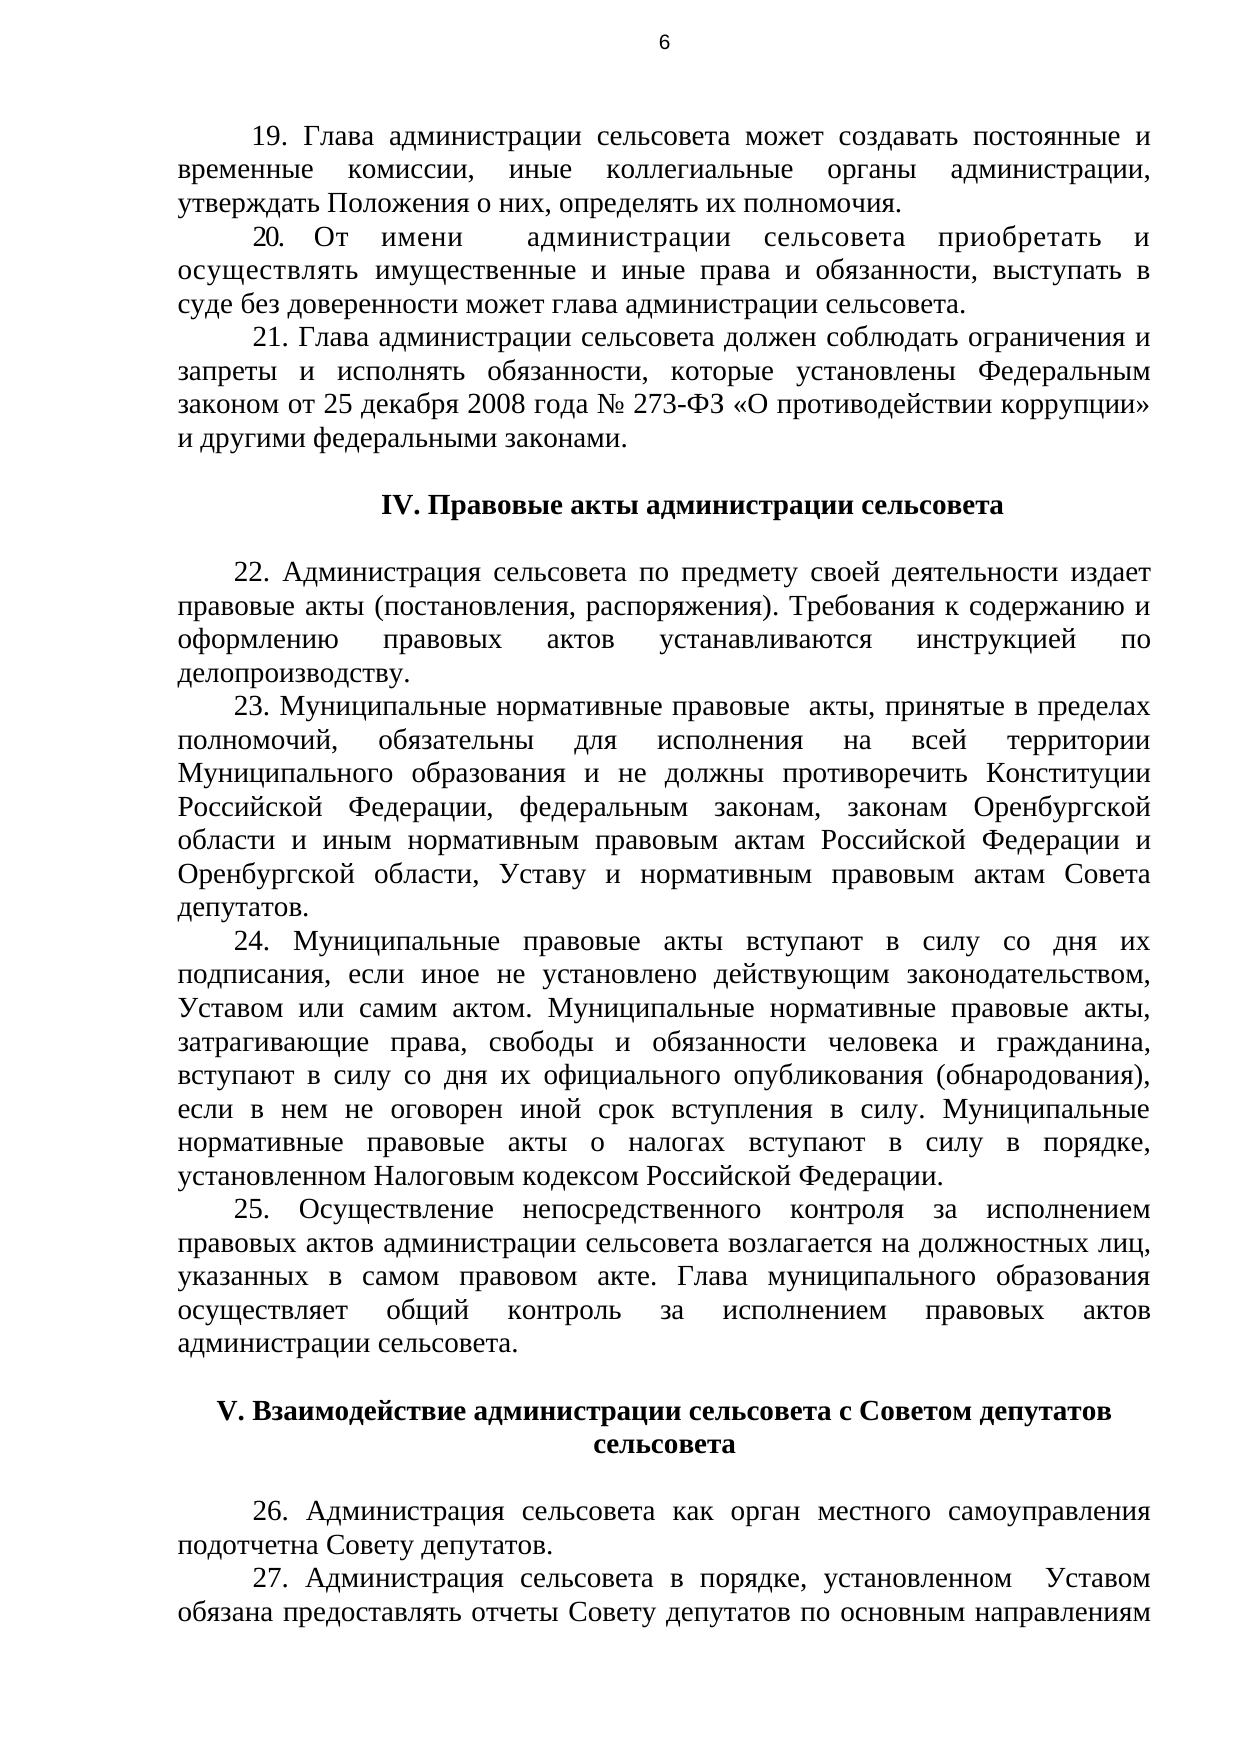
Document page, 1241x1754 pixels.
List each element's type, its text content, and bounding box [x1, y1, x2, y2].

text V. Взаимодействие администрации сельсовета с Советом депутатов сельсовета [177, 1393, 1152, 1460]
text 24. Муниципальные правовые акты вступают в силу со дня их подписания, если иное не установлено действующим законодательством, Уставом или самим актом. Муниципальные нормативные правовые акты, затрагивающие права, свободы и обязанности человека и гражданина, вступают в силу со дня их официального опубликования (обнародования), если в нем не оговорен иной срок вступления в силу. Муниципальные нормативные правовые акты о налогах вступают в силу в порядке, установленном Налоговым кодексом Российской Федерации. [177, 923, 1152, 1191]
text 19. Глава администрации сельсовета может создавать постоянные и временные комиссии, иные коллегиальные органы администрации, утверждать Положения о них, определять их полномочия. [177, 118, 1152, 219]
text 23. Муниципальные нормативные правовые акты, принятые в пределах полномочий, обязательны для исполнения на всей территории Муниципального образования и не должны противоречить Конституции Российской Федерации, федеральным законам, законам Оренбургской области и иным нормативным правовым актам Российской Федерации и Оренбургской области, Уставу и нормативным правовым актам Совета депутатов. [177, 688, 1152, 923]
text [177, 1560, 1152, 1627]
text 25. Осуществление непосредственного контроля за исполнением правовых актов администрации сельсовета возлагается на должностных лиц, указанных в самом правовом акте. Глава муниципального образования осуществляет общий контроль за исполнением правовых актов администрации сельсовета. [177, 1191, 1152, 1359]
text 20. От имени администрации сельсовета приобретать и осуществлять имущественные и иные права и обязанности, выступать в суде без доверенности может глава администрации сельсовета. [177, 219, 1152, 319]
text 21. Глава администрации сельсовета должен соблюдать ограничения и запреты и исполнять обязанности, которые установлены Федеральным законом от 25 декабря 2008 года № 273-ФЗ «О противодействии коррупции» и другими федеральными законами. [177, 319, 1152, 453]
text 22. Администрация сельсовета по предмету своей деятельности издает правовые акты (постановления, распоряжения). Требования к содержанию и оформлению правовых актов устанавливаются инструкцией по делопроизводству. [177, 554, 1152, 688]
text IV. Правовые акты администрации сельсовета [177, 487, 1152, 521]
text 26. Администрация сельсовета как орган местного самоуправления подотчетна Совету депутатов. [177, 1493, 1152, 1560]
